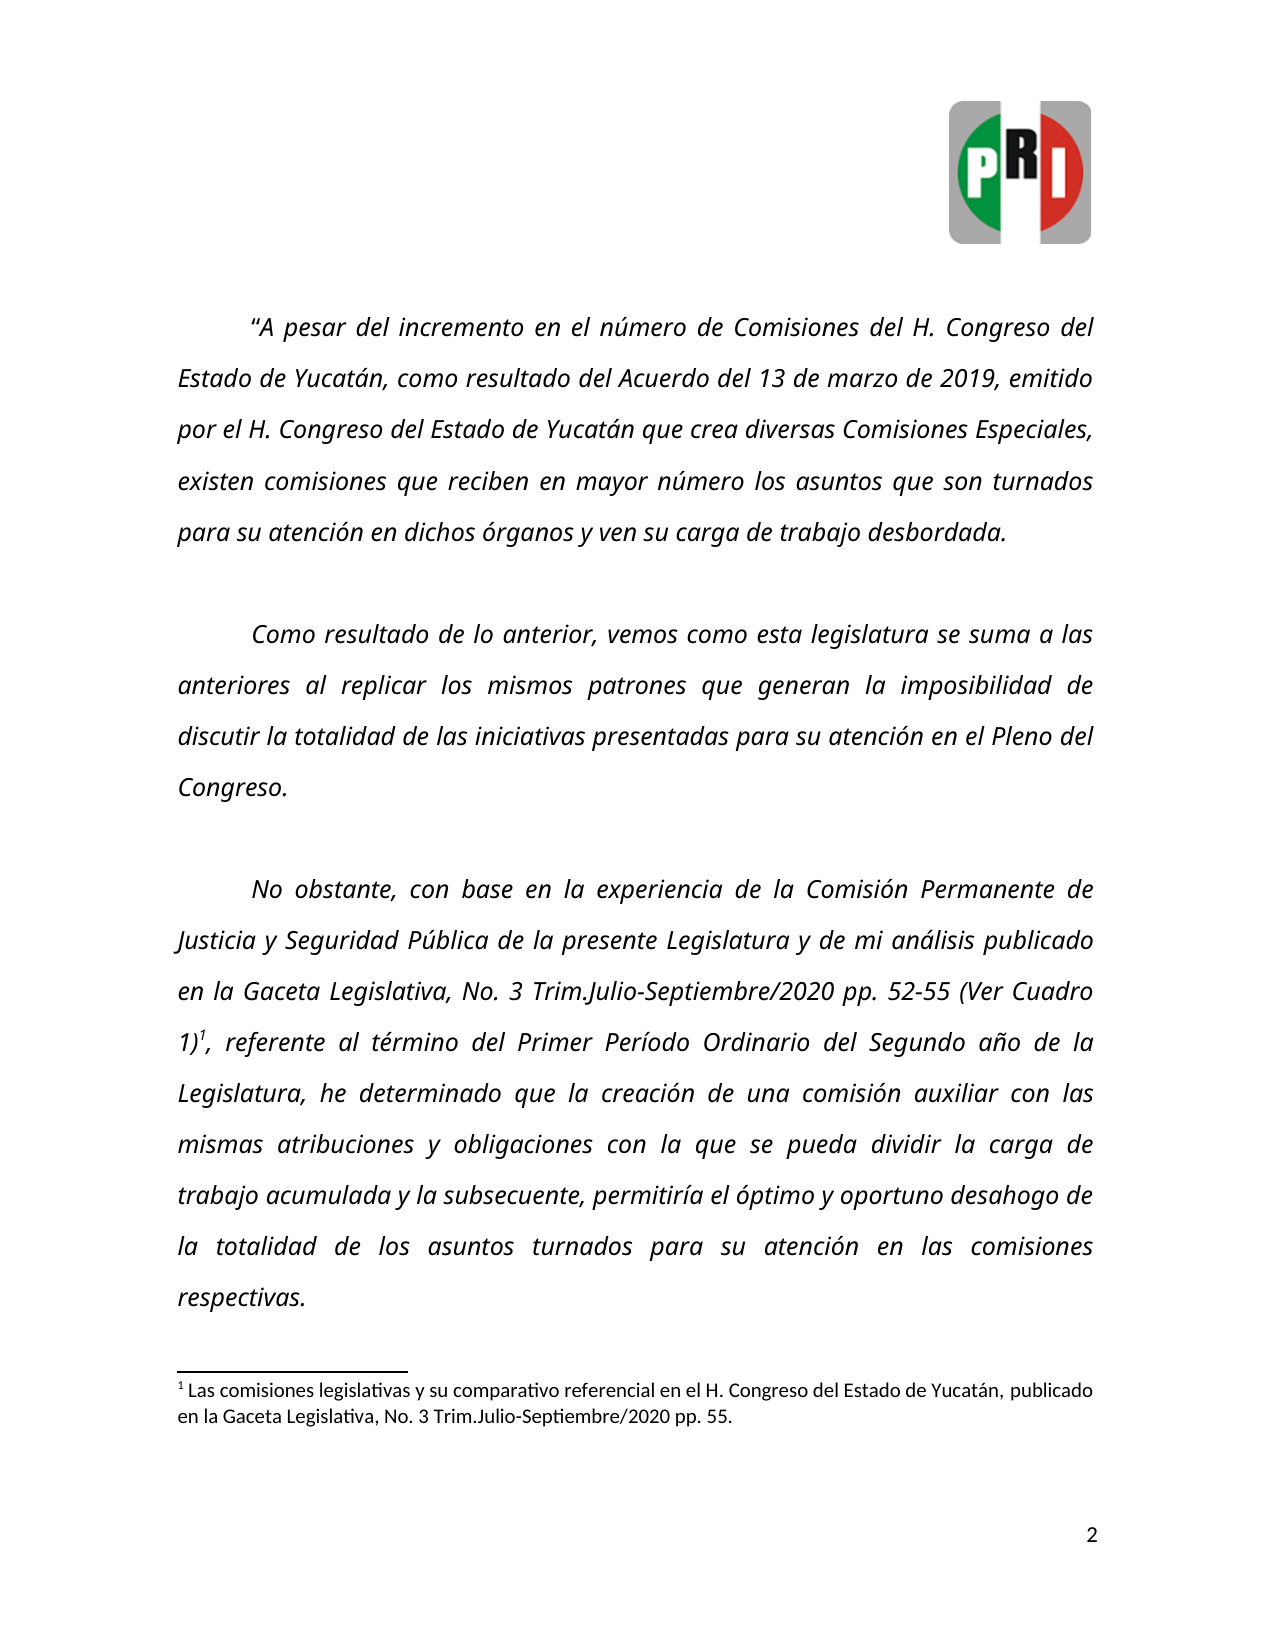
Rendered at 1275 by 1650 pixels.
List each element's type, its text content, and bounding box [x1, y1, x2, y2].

picture [949, 101, 1092, 244]
text Como resultado de lo anterior, vemos como esta legislatura se suma a las anteriores al replicar los mismos patrones que generan la imposibilidad de discutir la totalidad de las iniciativas presentadas para su atención en el Pleno del Congreso. [177, 616, 1098, 803]
text No obstante, con base en la experiencia de la Comisión Permanente de Justicia y Seguridad Pública de la presente Legislatura y de mi análisis publicado en la Gaceta Legislativa, No. 3 Trim.Julio-Septiembre/2020 pp. 52-55 (Ver Cuadro 1), referente al término del Primer Período Ordinario del Segundo año de la Legislatura, he determinado que la creación de una comisión auxiliar con las mismas atribuciones y obligaciones con la que se pueda dividir la carga de trabajo acumulada y la subsecuente, permitiría el óptimo y oportuno desahogo de la totalidad de los asuntos turnados para su atención en las comisiones respectivas. [177, 872, 1098, 1314]
text “A pesar del incremento en el número de Comisiones del H. Congreso del Estado de Yucatán, como resultado del Acuerdo del 13 de marzo de 2019, emitido por el H. Congreso del Estado de Yucatán que crea diversas Comisiones Especiales, existen comisiones que reciben en mayor número los asuntos que son turnados para su atención en dichos órganos y ven su carga de trabajo desbordada. [177, 310, 1098, 548]
